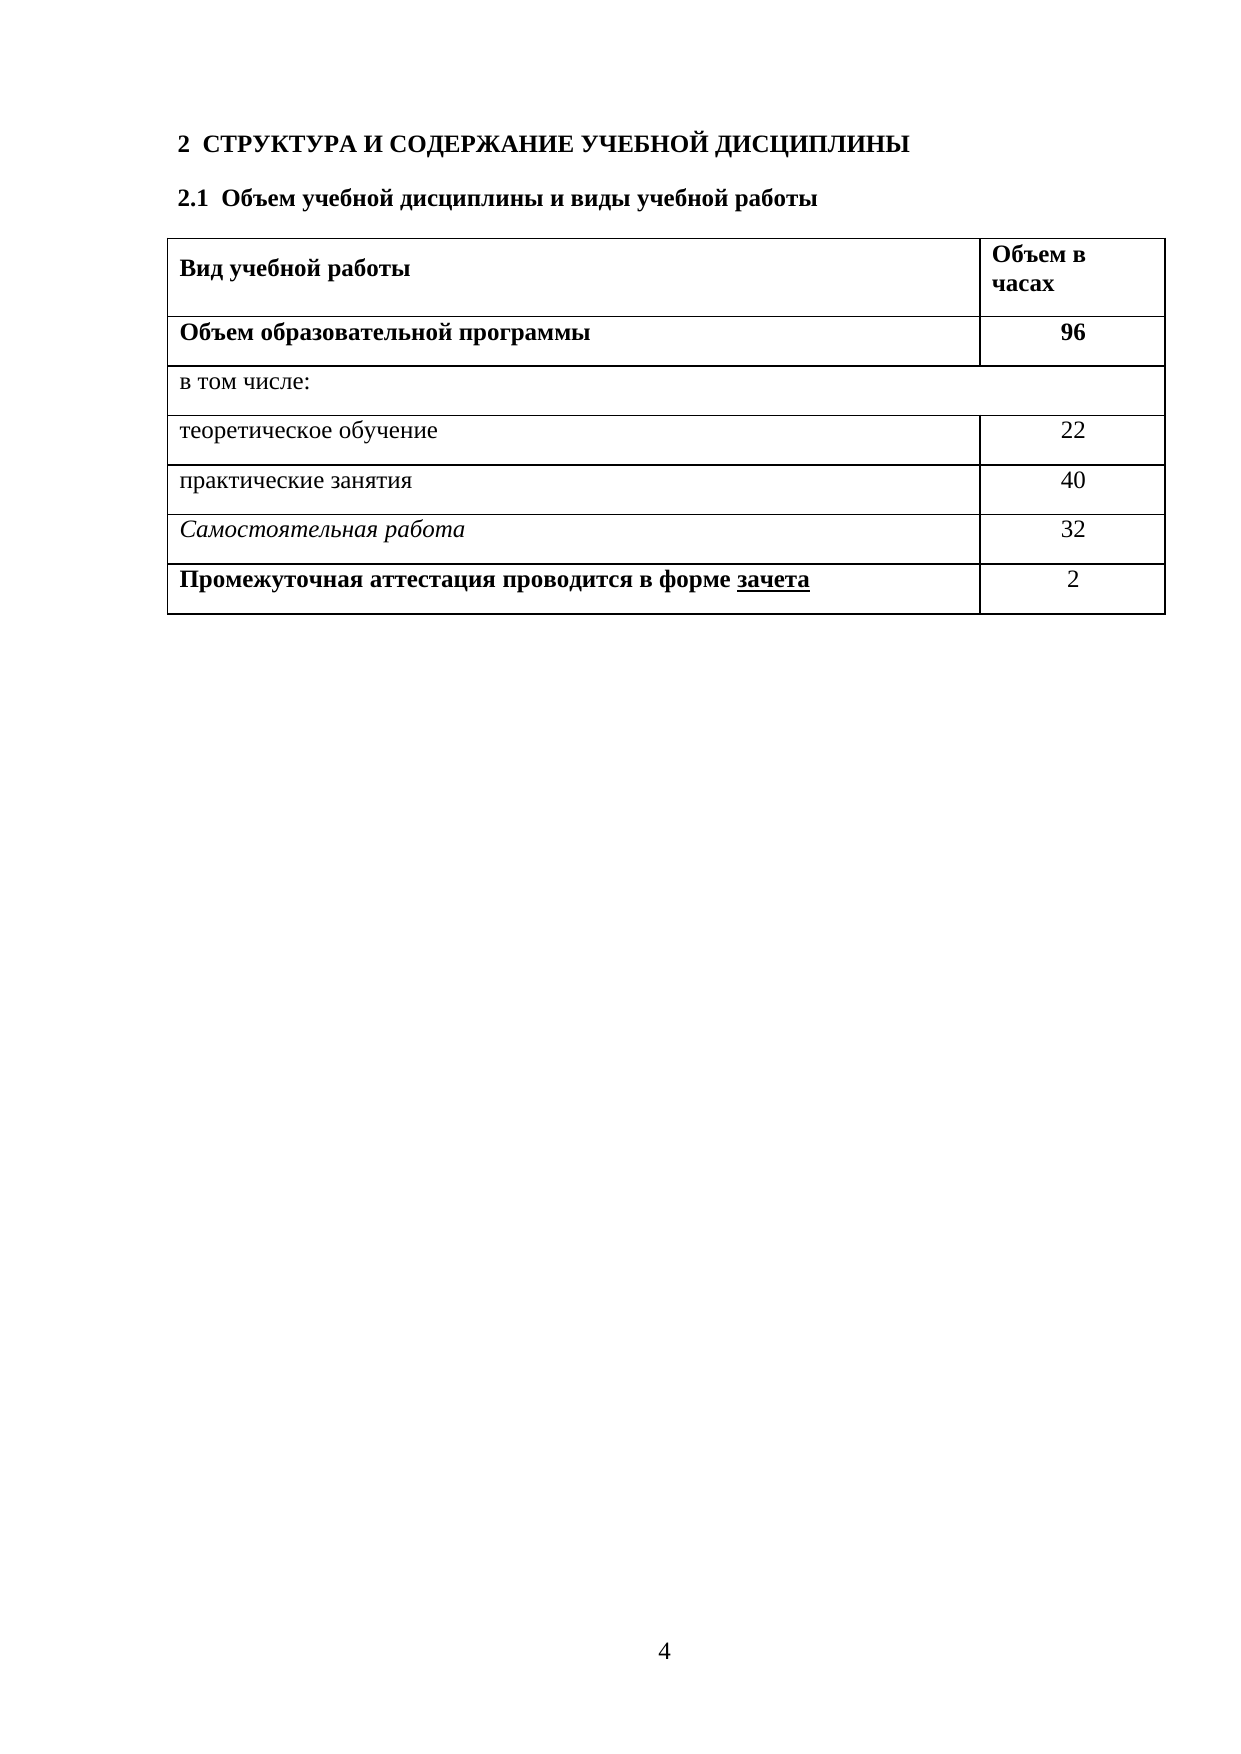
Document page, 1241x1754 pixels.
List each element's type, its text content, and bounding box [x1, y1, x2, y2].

table_cell 32 [981, 515, 1164, 563]
table_cell практические занятия [168, 466, 979, 514]
table_cell теоретическое обучение [168, 416, 979, 464]
table_cell Объем образовательной программы [168, 317, 979, 365]
table_cell 22 [981, 416, 1164, 464]
table_cell в том числе: [168, 367, 1164, 414]
list СТРУКТУРА И СОДЕРЖАНИЕ УЧЕБНОЙ ДИСЦИПЛИНЫ [177, 129, 1196, 158]
table_header Объем в часах [981, 239, 1164, 316]
subtitle Объем учебной дисциплины и виды учебной работы [177, 183, 1196, 212]
table_cell 40 [981, 466, 1164, 514]
table_header Вид учебной работы [168, 239, 979, 316]
table_cell 96 [981, 317, 1164, 365]
table_cell 2 [981, 565, 1164, 613]
table_cell Промежуточная аттестация проводится в форме зачета [168, 565, 979, 613]
table_cell Самостоятельная работа [168, 515, 979, 563]
